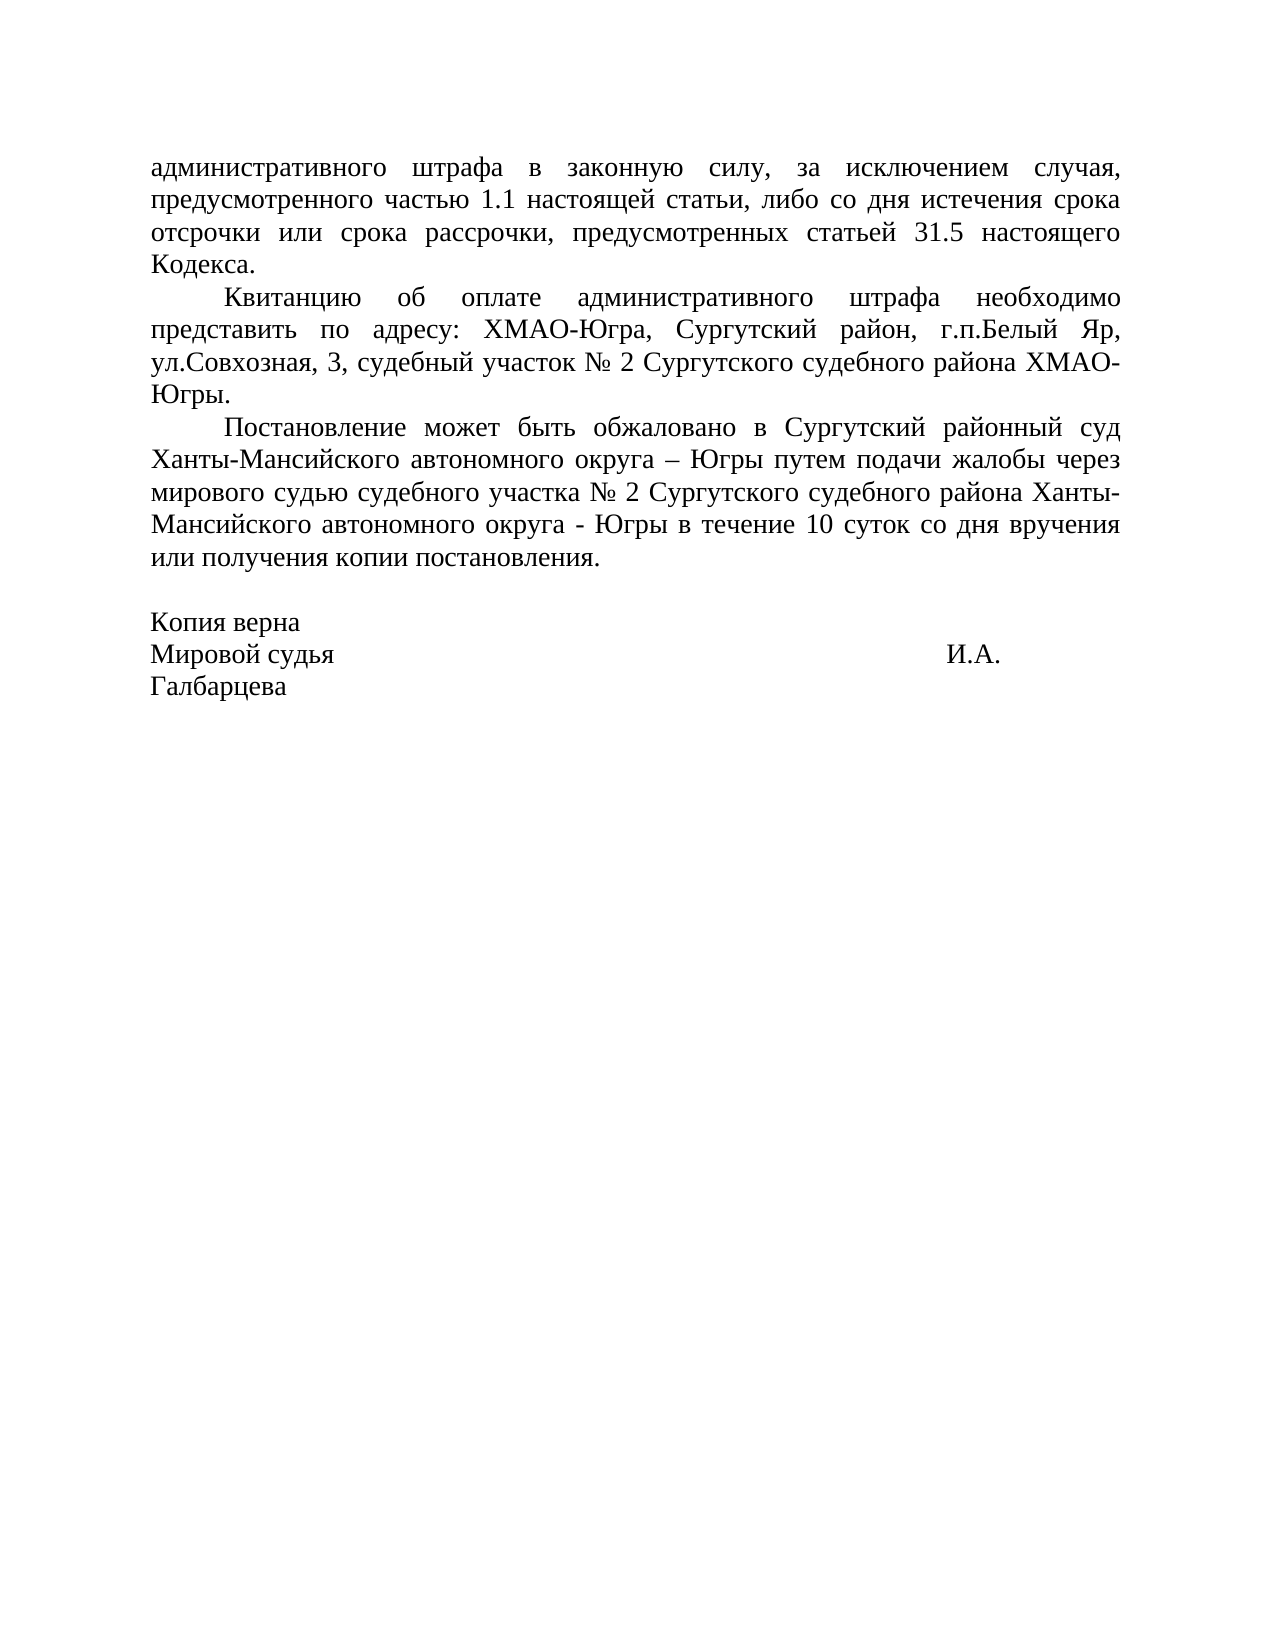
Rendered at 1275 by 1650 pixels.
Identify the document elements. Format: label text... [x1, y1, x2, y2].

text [151, 150, 1122, 279]
text Мировой судья И.А. Галбарцева [150, 637, 1125, 702]
text Копия верна [150, 604, 1125, 637]
text Квитанцию об оплате административного штрафа необходимо представить по адресу: ХМАО-Югра, Сургутский район, г.п.Белый Яр, ул.Совхозная, 3, судебный участок № 2 Сургутского судебного района ХМАО-Югры. [151, 280, 1122, 410]
text Постановление может быть обжаловано в Сургутский районный суд Ханты-Мансийского автономного округа – Югры путем подачи жалобы через мирового судью судебного участка № 2 Сургутского судебного района Ханты-Мансийского автономного округа - Югры в течение 10 суток со дня вручения или получения копии постановления. [151, 410, 1122, 572]
